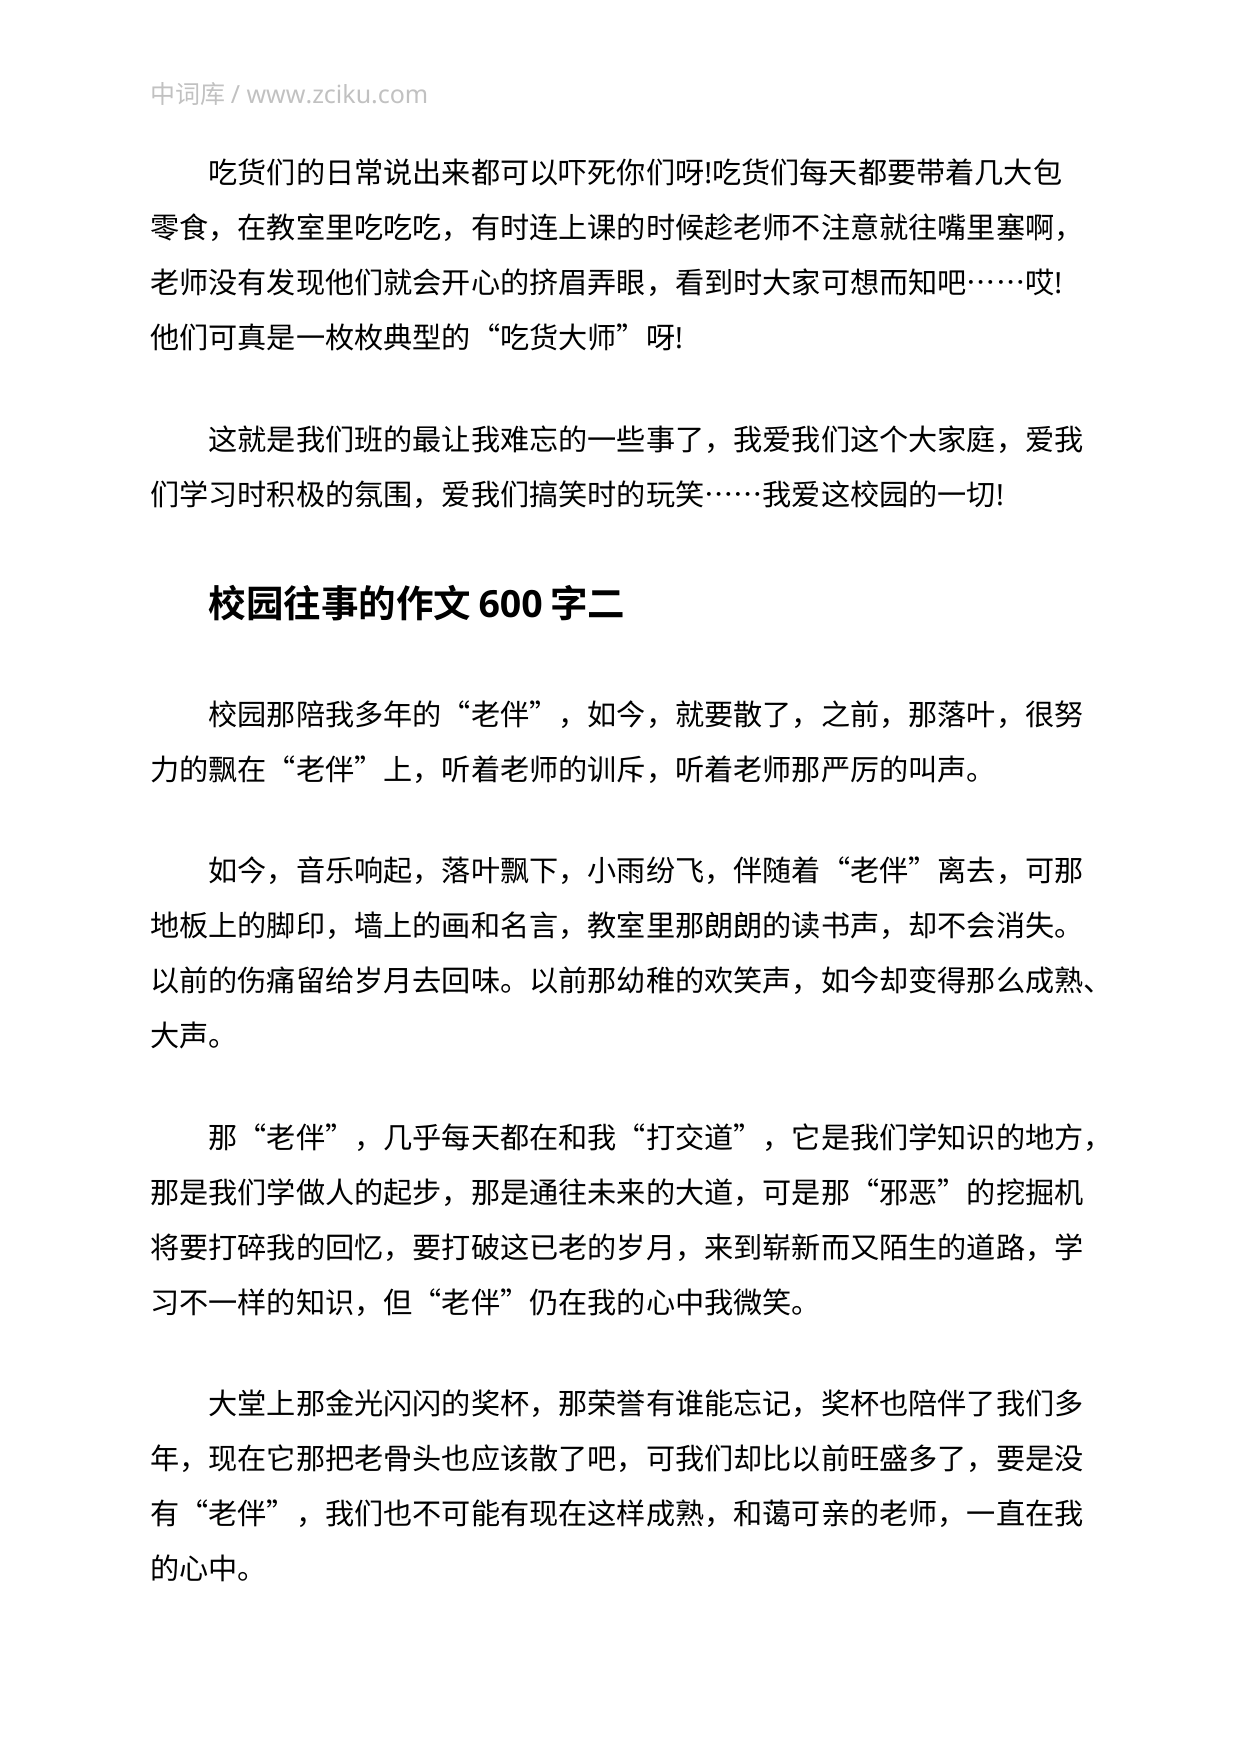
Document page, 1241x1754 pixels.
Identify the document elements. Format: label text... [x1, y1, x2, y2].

text 校园往事的作文600字二 [150, 574, 1090, 628]
text 吃货们的日常说出来都可以吓死你们呀!吃货们每天都要带着几大包零食，在教室里吃吃吃，有时连上课的时候趁老师不注意就往嘴里塞啊，老师没有发现他们就会开心的挤眉弄眼，看到时大家可想而知吧……哎!他们可真是一枚枚典型的“吃货大师”呀! [150, 150, 1090, 357]
text 那“老伴”，几乎每天都在和我“打交道”，它是我们学知识的地方，那是我们学做人的起步，那是通往未来的大道，可是那“邪恶”的挖掘机将要打碎我的回忆，要打破这已老的岁月，来到崭新而又陌生的道路，学习不一样的知识，但“老伴”仍在我的心中我微笑。 [150, 1114, 1090, 1321]
text 如今，音乐响起，落叶飘下，小雨纷飞，伴随着“老伴”离去，可那地板上的脚印，墙上的画和名言，教室里那朗朗的读书声，却不会消失。以前的伤痛留给岁月去回味。以前那幼稚的欢笑声，如今却变得那么成熟、大声。 [150, 848, 1090, 1055]
text 校园那陪我多年的“老伴”，如今，就要散了，之前，那落叶，很努力的飘在“老伴”上，听着老师的训斥，听着老师那严厉的叫声。 [150, 691, 1090, 788]
text 这就是我们班的最让我难忘的一些事了，我爱我们这个大家庭，爱我们学习时积极的氛围，爱我们搞笑时的玩笑……我爱这校园的一切! [150, 417, 1090, 514]
text 大堂上那金光闪闪的奖杯，那荣誉有谁能忘记，奖杯也陪伴了我们多年，现在它那把老骨头也应该散了吧，可我们却比以前旺盛多了，要是没有“老伴”，我们也不可能有现在这样成熟，和蔼可亲的老师，一直在我的心中。 [150, 1381, 1090, 1588]
